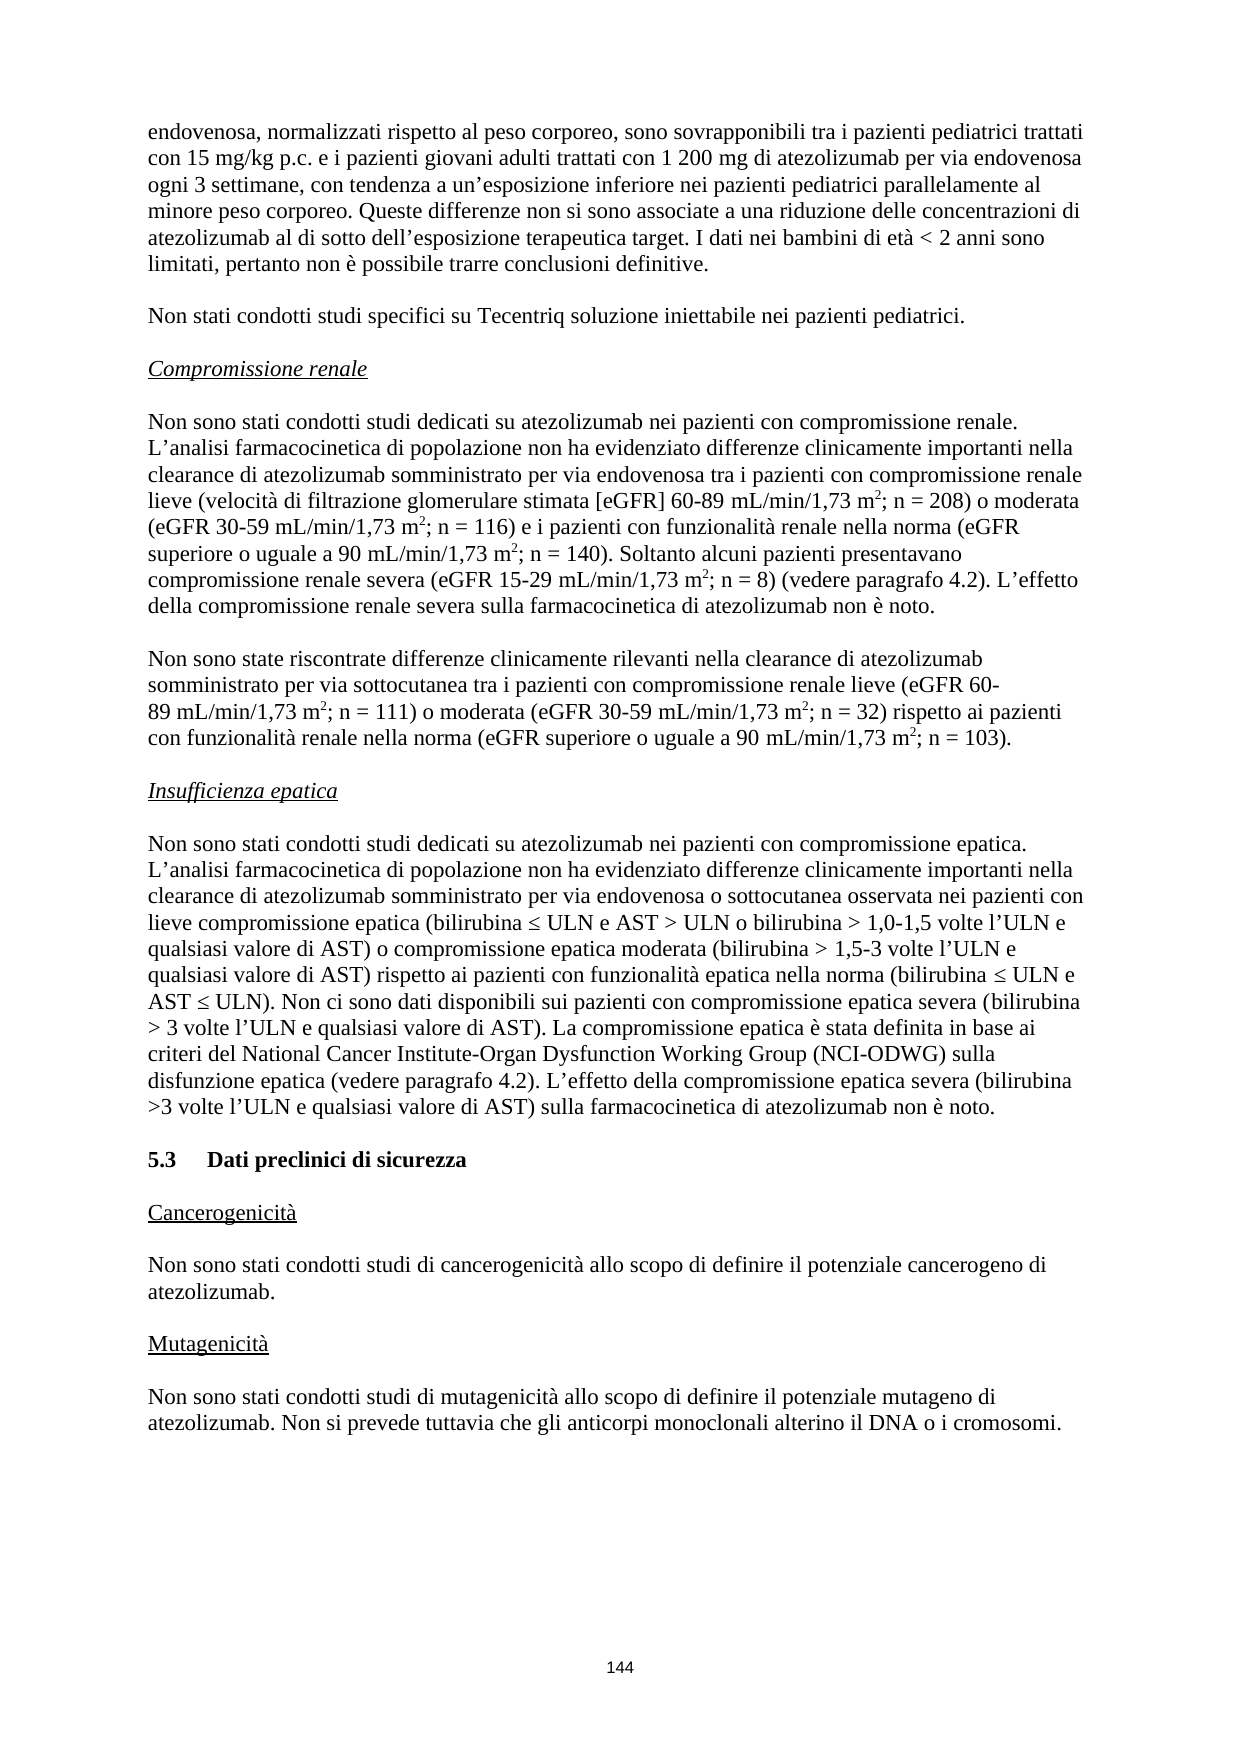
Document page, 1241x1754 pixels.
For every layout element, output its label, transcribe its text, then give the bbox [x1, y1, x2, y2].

text Cancerogenicità [148, 1199, 1092, 1225]
text Non sono stati condotti studi dedicati su atezolizumab nei pazienti con compromissione renale. L’analisi farmacocinetica di popolazione non ha evidenziato differenze clinicamente importanti nella clearance di atezolizumab somministrato per via endovenosa tra i pazienti con compromissione renale lieve (velocità di filtrazione glomerulare stimata [eGFR] 60-89 mL/min/1,73 m2; n = 208) o moderata (eGFR 30-59 mL/min/1,73 m2; n = 116) e i pazienti con funzionalità renale nella norma (eGFR superiore o uguale a 90 mL/min/1,73 m2; n = 140). Soltanto alcuni pazienti presentavano compromissione renale severa (eGFR 15-29 mL/min/1,73 m2; n = 8) (vedere paragrafo 4.2). L’effetto della compromissione renale severa sulla farmacocinetica di atezolizumab non è noto. [148, 408, 1092, 619]
text Non stati condotti studi specifici su Tecentriq soluzione iniettabile nei pazienti pediatrici. [148, 303, 1092, 329]
text Non sono state riscontrate differenze clinicamente rilevanti nella clearance di atezolizumab somministrato per via sottocutanea tra i pazienti con compromissione renale lieve (eGFR 60-89 mL/min/1,73 m2; n = 111) o moderata (eGFR 30-59 mL/min/1,73 m2; n = 32) rispetto ai pazienti con funzionalità renale nella norma (eGFR superiore o uguale a 90 mL/min/1,73 m2; n = 103). [148, 645, 1092, 751]
text Non sono stati condotti studi dedicati su atezolizumab nei pazienti con compromissione epatica. L’analisi farmacocinetica di popolazione non ha evidenziato differenze clinicamente importanti nella clearance di atezolizumab somministrato per via endovenosa o sottocutanea osservata nei pazienti con lieve compromissione epatica (bilirubina ≤ ULN e AST > ULN o bilirubina > 1,0-1,5 volte l’ULN e qualsiasi valore di AST) o compromissione epatica moderata (bilirubina > 1,5-3 volte l’ULN e qualsiasi valore di AST) rispetto ai pazienti con funzionalità epatica nella norma (bilirubina ≤ ULN e AST ≤ ULN). Non ci sono dati disponibili sui pazienti con compromissione epatica severa (bilirubina > 3 volte l’ULN e qualsiasi valore di AST). La compromissione epatica è stata definita in base ai criteri del National Cancer Institute-Organ Dysfunction Working Group (NCI-ODWG) sulla disfunzione epatica (vedere paragrafo 4.2). L’effetto della compromissione epatica severa (bilirubina >3 volte l’ULN e qualsiasi valore di AST) sulla farmacocinetica di atezolizumab non è noto. [148, 830, 1092, 1119]
text Non sono stati condotti studi di cancerogenicità allo scopo di definire il potenziale cancerogeno di atezolizumab. [148, 1251, 1092, 1304]
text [148, 118, 1092, 276]
text Mutagenicità [148, 1330, 1092, 1357]
text Non sono stati condotti studi di mutagenicità allo scopo di definire il potenziale mutageno di atezolizumab. Non si prevede tuttavia che gli anticorpi monoclonali alterino il DNA o i cromosomi. [148, 1383, 1092, 1436]
text Insufficienza epatica [148, 777, 1092, 803]
text Compromissione renale [148, 355, 1092, 382]
text 5.3 Dati preclinici di sicurezza [148, 1146, 1092, 1172]
